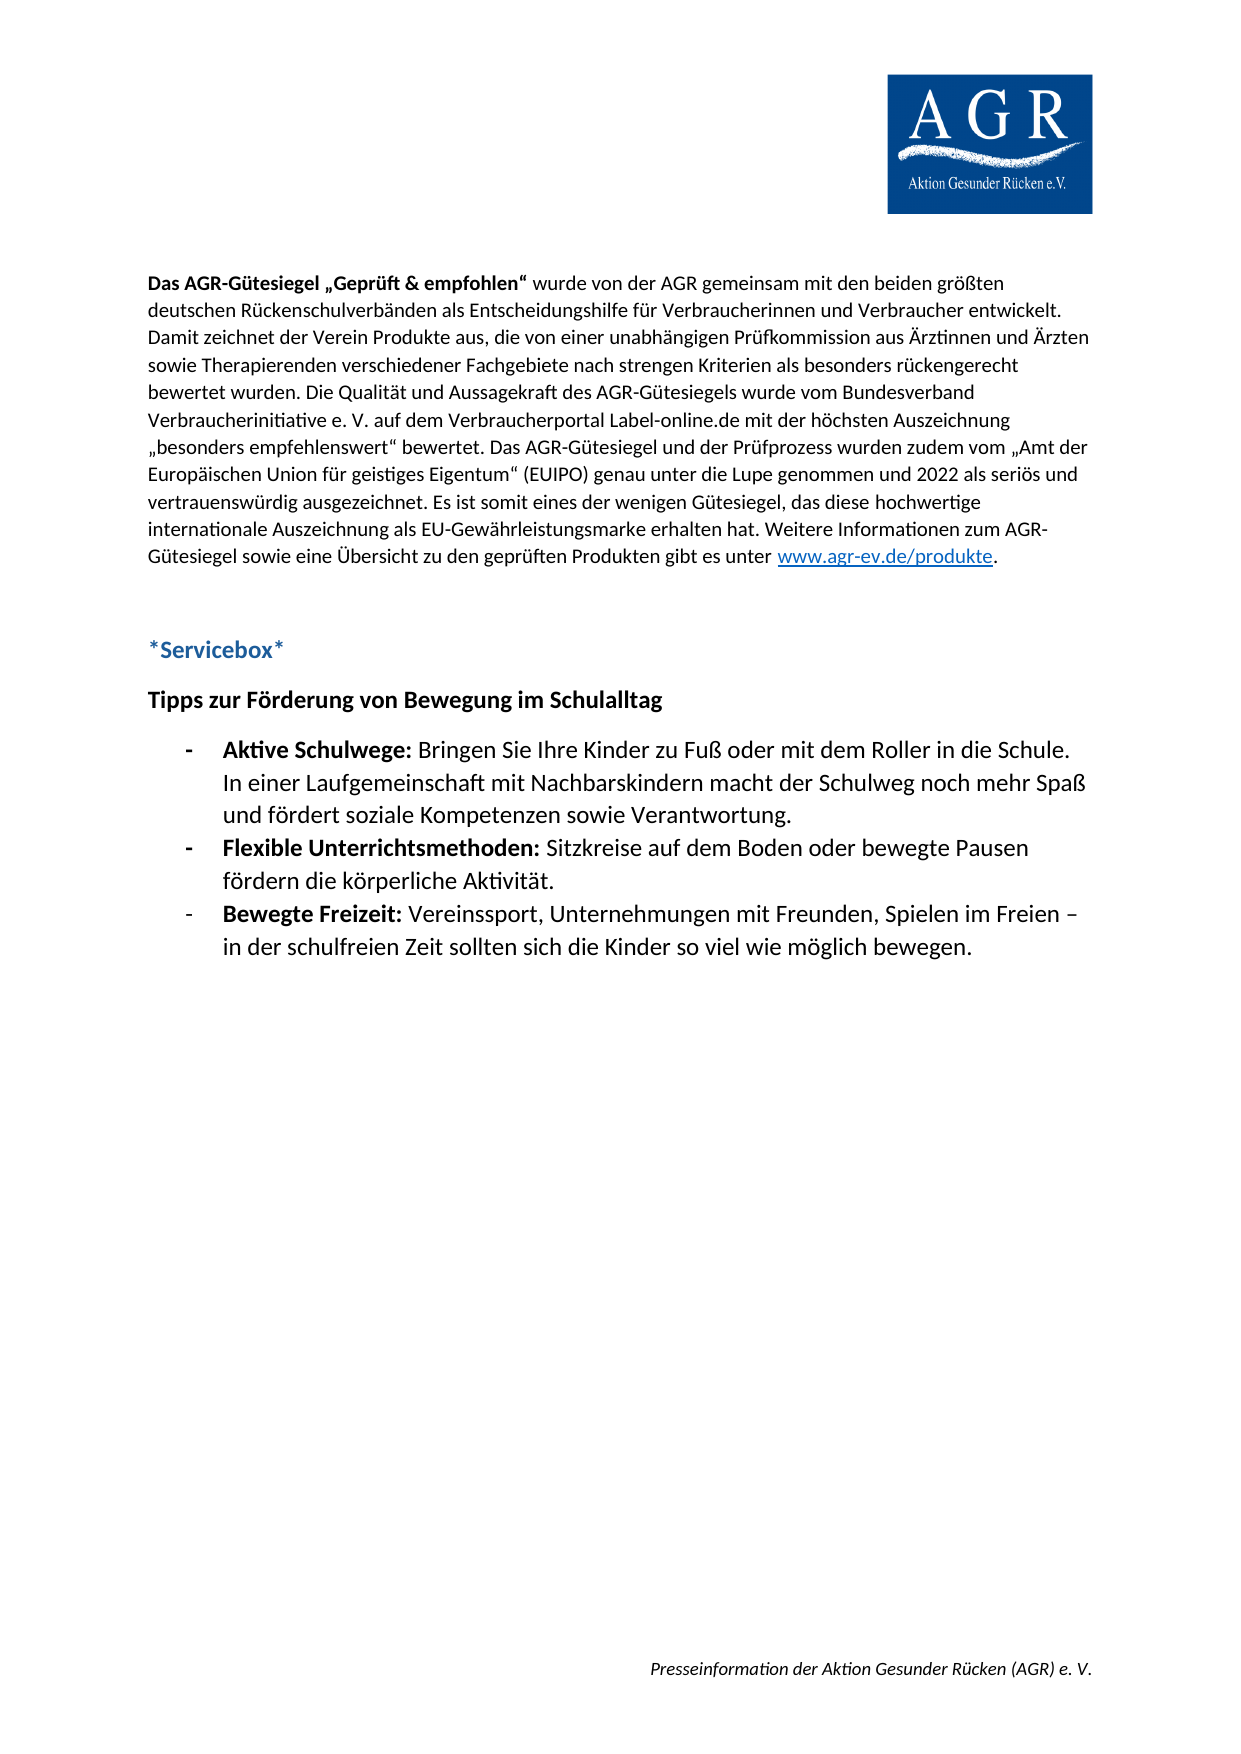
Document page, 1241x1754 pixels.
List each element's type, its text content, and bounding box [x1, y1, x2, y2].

picture [887, 73, 1093, 214]
text *Servicebox* [148, 635, 1093, 665]
list Bewegte Freizeit: Vereinssport, Unternehmungen mit Freunden, Spielen im Freien – in der schulfreien Zeit sollten sich die Kinder so viel wie möglich bewegen. [185, 898, 1093, 962]
list Flexible Unterrichtsmethoden: Sitzkreise auf dem Boden oder bewegte Pausen fördern die körperliche Aktivität. [185, 833, 1093, 896]
list Aktive Schulwege: Bringen Sie Ihre Kinder zu Fuß oder mit dem Roller in die Schule. In einer Laufgemeinschaft mit Nachbarskindern macht der Schulweg noch mehr Spaß und fördert soziale Kompetenzen sowie Verantwortung. [185, 734, 1093, 830]
text Tipps zur Förderung von Bewegung im Schulalltag [148, 684, 1093, 715]
text Das AGR-Gütesiegel „Geprüft & empfohlen“ wurde von der AGR gemeinsam mit den beiden größten deutschen Rückenschulverbänden als Entscheidungshilfe für Verbraucherinnen und Verbraucher entwickelt. Damit zeichnet der Verein Produkte aus, die von einer unabhängigen Prüfkommission aus Ärztinnen und Ärzten sowie Therapierenden verschiedener Fachgebiete nach strengen Kriterien als besonders rückengerecht bewertet wurden. Die Qualität und Aussagekraft des AGR-Gütesiegels wurde vom Bundesverband Verbraucherinitiative e. V. auf dem Verbraucherportal Label-online.de mit der höchsten Auszeichnung „besonders empfehlenswert“ bewertet. Das AGR-Gütesiegel und der Prüfprozess wurden zudem vom „Amt der Europäischen Union für geistiges Eigentum“ (EUIPO) genau unter die Lupe genommen und 2022 als seriös und vertrauenswürdig ausgezeichnet. Es ist somit eines der wenigen Gütesiegel, das diese hochwertige internationale Auszeichnung als EU-Gewährleistungsmarke erhalten hat. Weitere Informationen zum AGR-Gütesiegel sowie eine Übersicht zu den geprüften Produkten gibt es unter www.agr-ev.de/produkte. [148, 270, 1093, 569]
